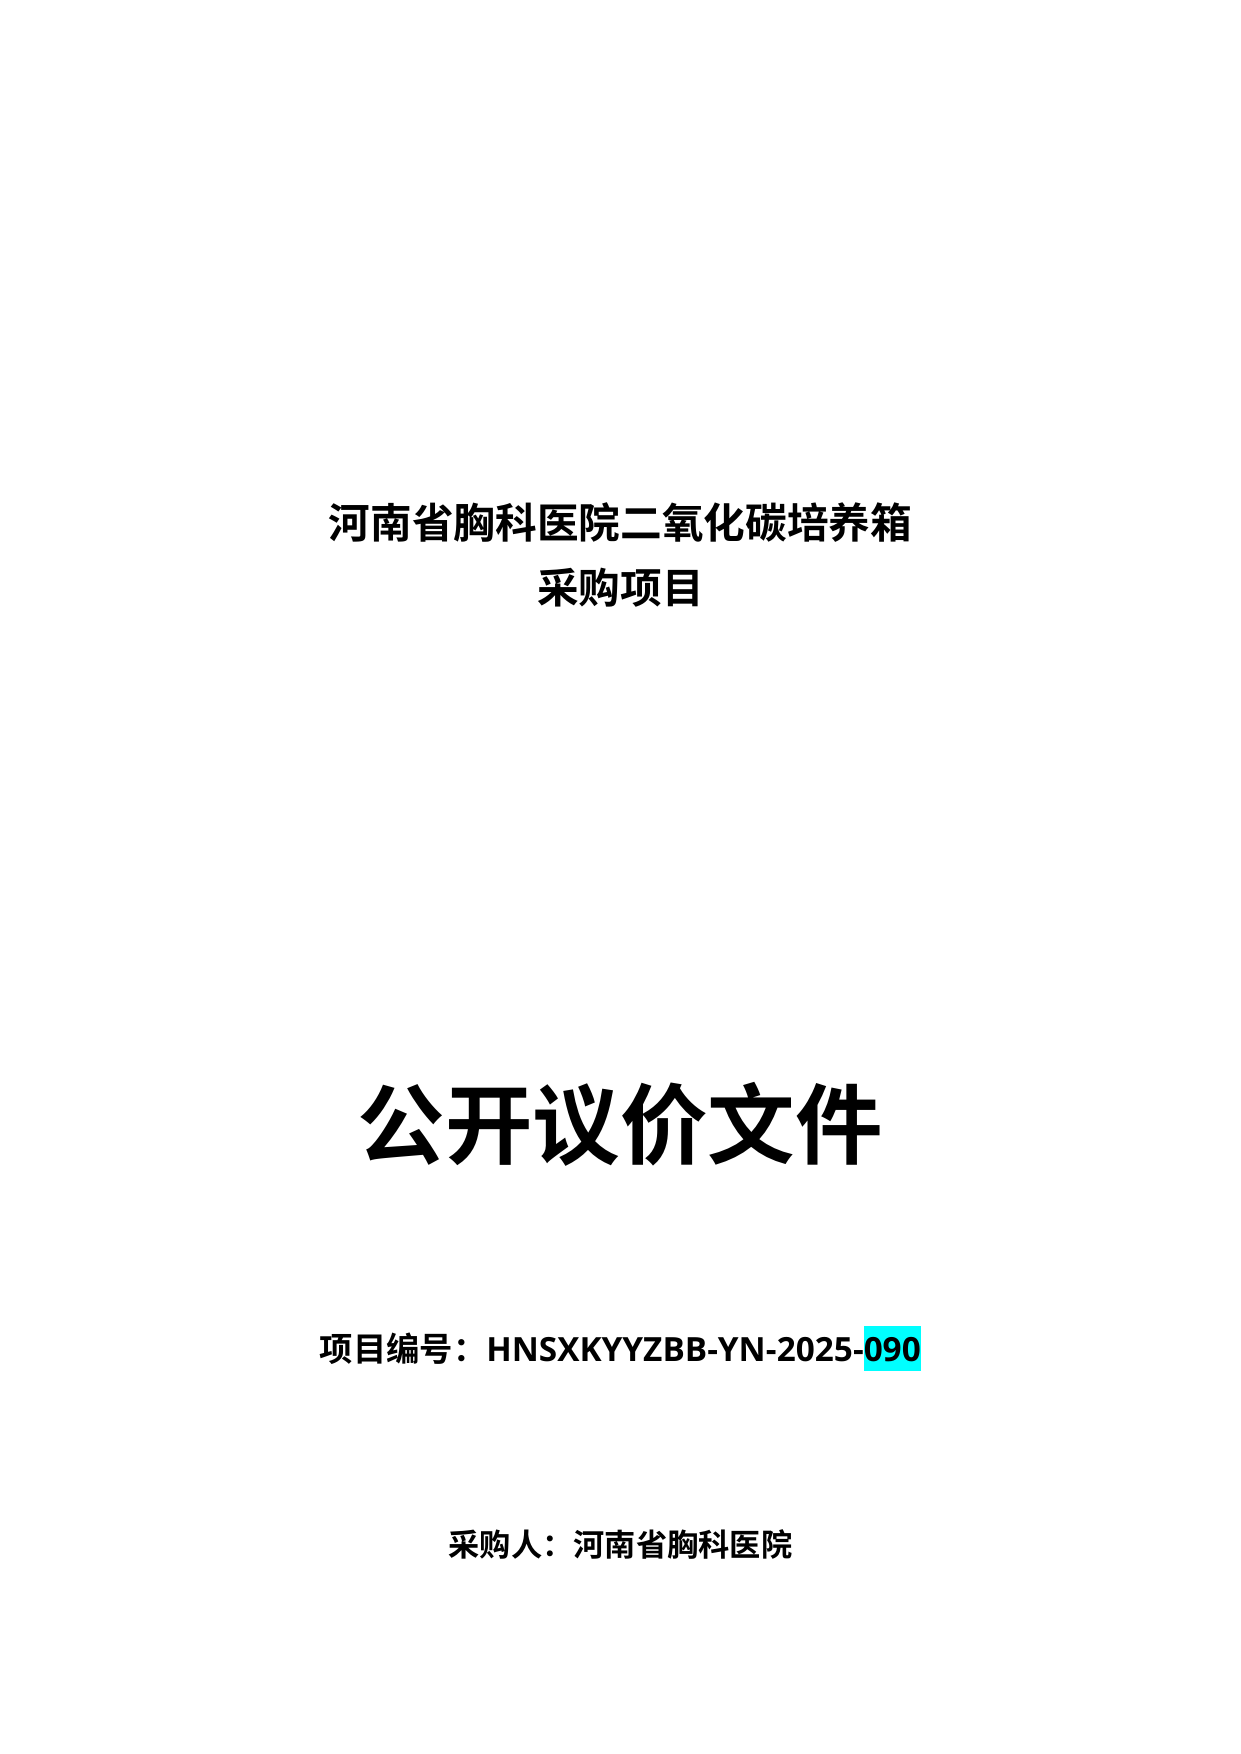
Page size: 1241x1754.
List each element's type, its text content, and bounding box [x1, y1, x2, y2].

text 河南省胸科医院二氧化碳培养箱 [187, 488, 1053, 553]
text 项目编号：HNSXKYYZBB-YN-2025-090 [187, 1314, 1053, 1379]
text 公开议价文件 [187, 1054, 1053, 1184]
text 采购项目 [187, 553, 1053, 618]
text 采购人：河南省胸科医院 [187, 1510, 1053, 1575]
